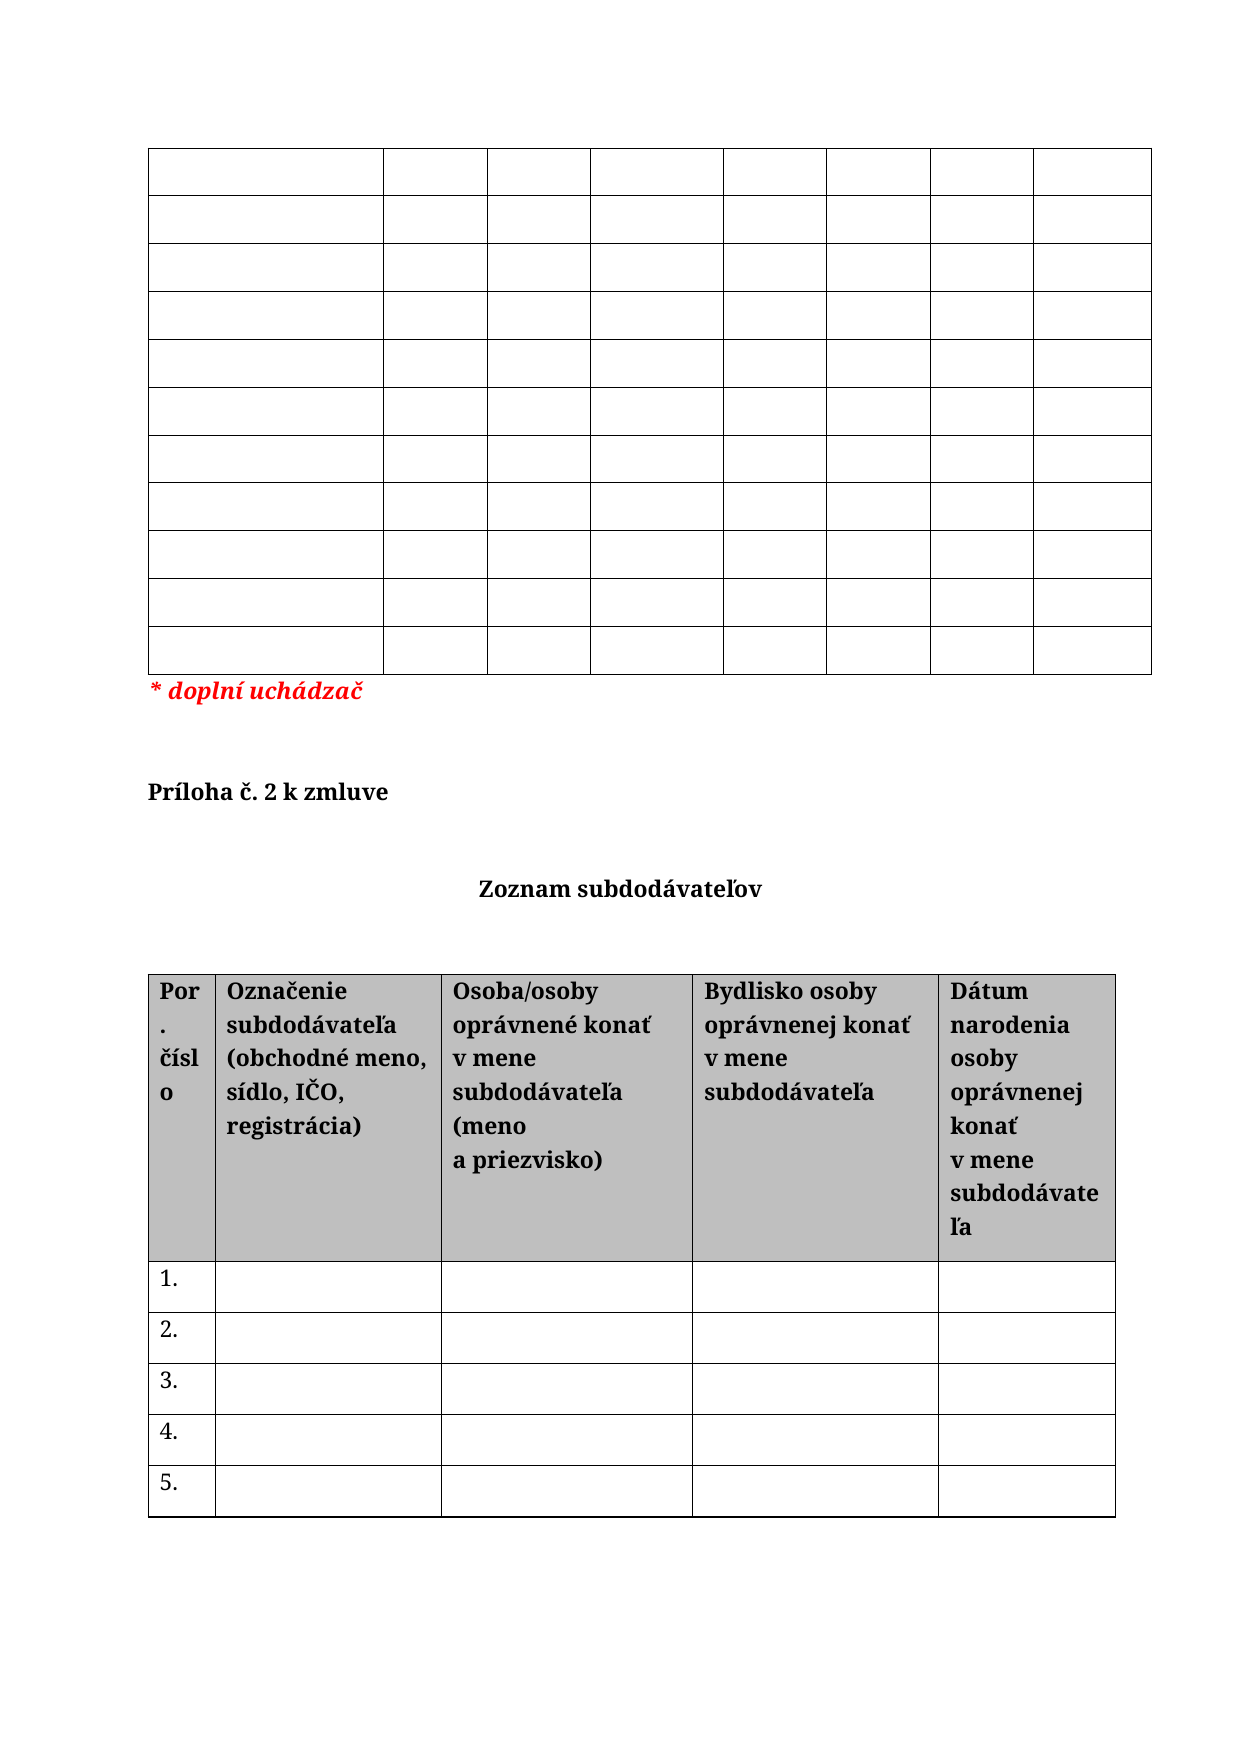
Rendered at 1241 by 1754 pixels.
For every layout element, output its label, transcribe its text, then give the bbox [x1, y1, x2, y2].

table_cell [1034, 340, 1151, 387]
table_cell [149, 436, 383, 482]
table_cell [488, 531, 590, 578]
table_cell [488, 340, 590, 387]
table_cell [724, 579, 826, 626]
table_cell [931, 196, 1033, 243]
table_cell [591, 388, 723, 434]
table_cell [1034, 531, 1151, 578]
table_cell [724, 483, 826, 530]
table_cell [488, 149, 590, 195]
table_cell [488, 292, 590, 339]
table_cell [591, 149, 723, 195]
table_cell [591, 483, 723, 530]
text Zoznam subdodávateľov [148, 873, 1093, 904]
table_cell [216, 1313, 441, 1363]
table_cell [384, 579, 487, 626]
table_cell [931, 149, 1033, 195]
table_cell [931, 436, 1033, 482]
table_cell [216, 1466, 441, 1516]
table_cell [591, 627, 723, 673]
table_cell [724, 436, 826, 482]
table_cell [488, 388, 590, 434]
table_cell [693, 1415, 938, 1465]
table_cell [488, 436, 590, 482]
table_cell [939, 1262, 1115, 1312]
table_cell [1034, 244, 1151, 291]
table_cell [149, 149, 383, 195]
table_cell [216, 1364, 441, 1414]
table_cell [591, 196, 723, 243]
table_cell [216, 1415, 441, 1465]
table_header Osoba/osoby oprávnené konať v mene subdodávateľa (meno a priezvisko) [442, 975, 692, 1261]
table_cell [442, 1364, 692, 1414]
table_cell [384, 149, 487, 195]
table_cell [149, 483, 383, 530]
table_cell [149, 244, 383, 291]
table_cell [724, 388, 826, 434]
table_cell [442, 1466, 692, 1516]
table_cell [827, 483, 930, 530]
table_cell [442, 1262, 692, 1312]
table_cell [931, 340, 1033, 387]
table_cell [827, 579, 930, 626]
table_cell [724, 292, 826, 339]
table_cell [149, 292, 383, 339]
table_cell [724, 531, 826, 578]
table_cell [724, 244, 826, 291]
table_cell [931, 531, 1033, 578]
table_cell [488, 627, 590, 673]
table_cell [591, 531, 723, 578]
table_cell [693, 1466, 938, 1516]
table_cell [827, 388, 930, 434]
table_header Dátum narodenia osoby oprávnenej konať v mene subdodávateľa [939, 975, 1115, 1261]
table_cell [724, 340, 826, 387]
table_cell [488, 244, 590, 291]
table_cell [1034, 579, 1151, 626]
table_cell [591, 340, 723, 387]
table_cell [1034, 436, 1151, 482]
table_cell [724, 627, 826, 673]
table_cell [939, 1415, 1115, 1465]
table_cell [693, 1313, 938, 1363]
table_cell 1. [149, 1262, 215, 1312]
table_cell [591, 292, 723, 339]
table_cell [149, 531, 383, 578]
table_cell [591, 579, 723, 626]
table_cell [216, 1262, 441, 1312]
table_cell [384, 196, 487, 243]
table_cell [827, 531, 930, 578]
table_cell [693, 1364, 938, 1414]
table_cell [1034, 292, 1151, 339]
table_cell [488, 483, 590, 530]
text Príloha č. 2 k zmluve [148, 775, 1093, 807]
table_cell [384, 483, 487, 530]
table_cell [931, 579, 1033, 626]
table_cell [442, 1415, 692, 1465]
table_cell [931, 292, 1033, 339]
table_cell 4. [149, 1415, 215, 1465]
table_cell [827, 244, 930, 291]
table_cell [384, 292, 487, 339]
table_cell [1034, 196, 1151, 243]
table_cell [1034, 483, 1151, 530]
table_cell [1034, 149, 1151, 195]
table_cell [931, 627, 1033, 673]
table_cell [827, 340, 930, 387]
table_cell [384, 244, 487, 291]
table_cell [488, 196, 590, 243]
table_cell [384, 531, 487, 578]
table_cell [693, 1262, 938, 1312]
table_cell [1034, 388, 1151, 434]
table_cell [939, 1313, 1115, 1363]
table_cell [384, 627, 487, 673]
table_cell 5. [149, 1466, 215, 1516]
table_cell [149, 340, 383, 387]
table_cell [931, 388, 1033, 434]
table_cell [931, 244, 1033, 291]
table_cell [939, 1466, 1115, 1516]
table_cell 3. [149, 1364, 215, 1414]
table_cell [827, 196, 930, 243]
table_cell [827, 149, 930, 195]
table_header Por. číslo [149, 975, 215, 1261]
table_cell [827, 627, 930, 673]
table_cell [724, 196, 826, 243]
table_cell [442, 1313, 692, 1363]
table_cell [149, 579, 383, 626]
table_cell 2. [149, 1313, 215, 1363]
table_cell [149, 196, 383, 243]
table_cell [384, 436, 487, 482]
table_header Označenie subdodávateľa (obchodné meno, sídlo, IČO, registrácia) [216, 975, 441, 1261]
table_cell [591, 244, 723, 291]
table_cell [724, 149, 826, 195]
table_cell [939, 1364, 1115, 1414]
table_header Bydlisko osoby oprávnenej konať v mene subdodávateľa [693, 975, 938, 1261]
table_cell [1034, 627, 1151, 673]
table_cell [591, 436, 723, 482]
table_cell [827, 436, 930, 482]
table_cell [827, 292, 930, 339]
table_cell [384, 388, 487, 434]
table_cell [149, 627, 383, 673]
table_cell [384, 340, 487, 387]
table_cell [488, 579, 590, 626]
table_cell [149, 388, 383, 434]
text * doplní uchádzač [148, 675, 1093, 706]
table_cell [931, 483, 1033, 530]
